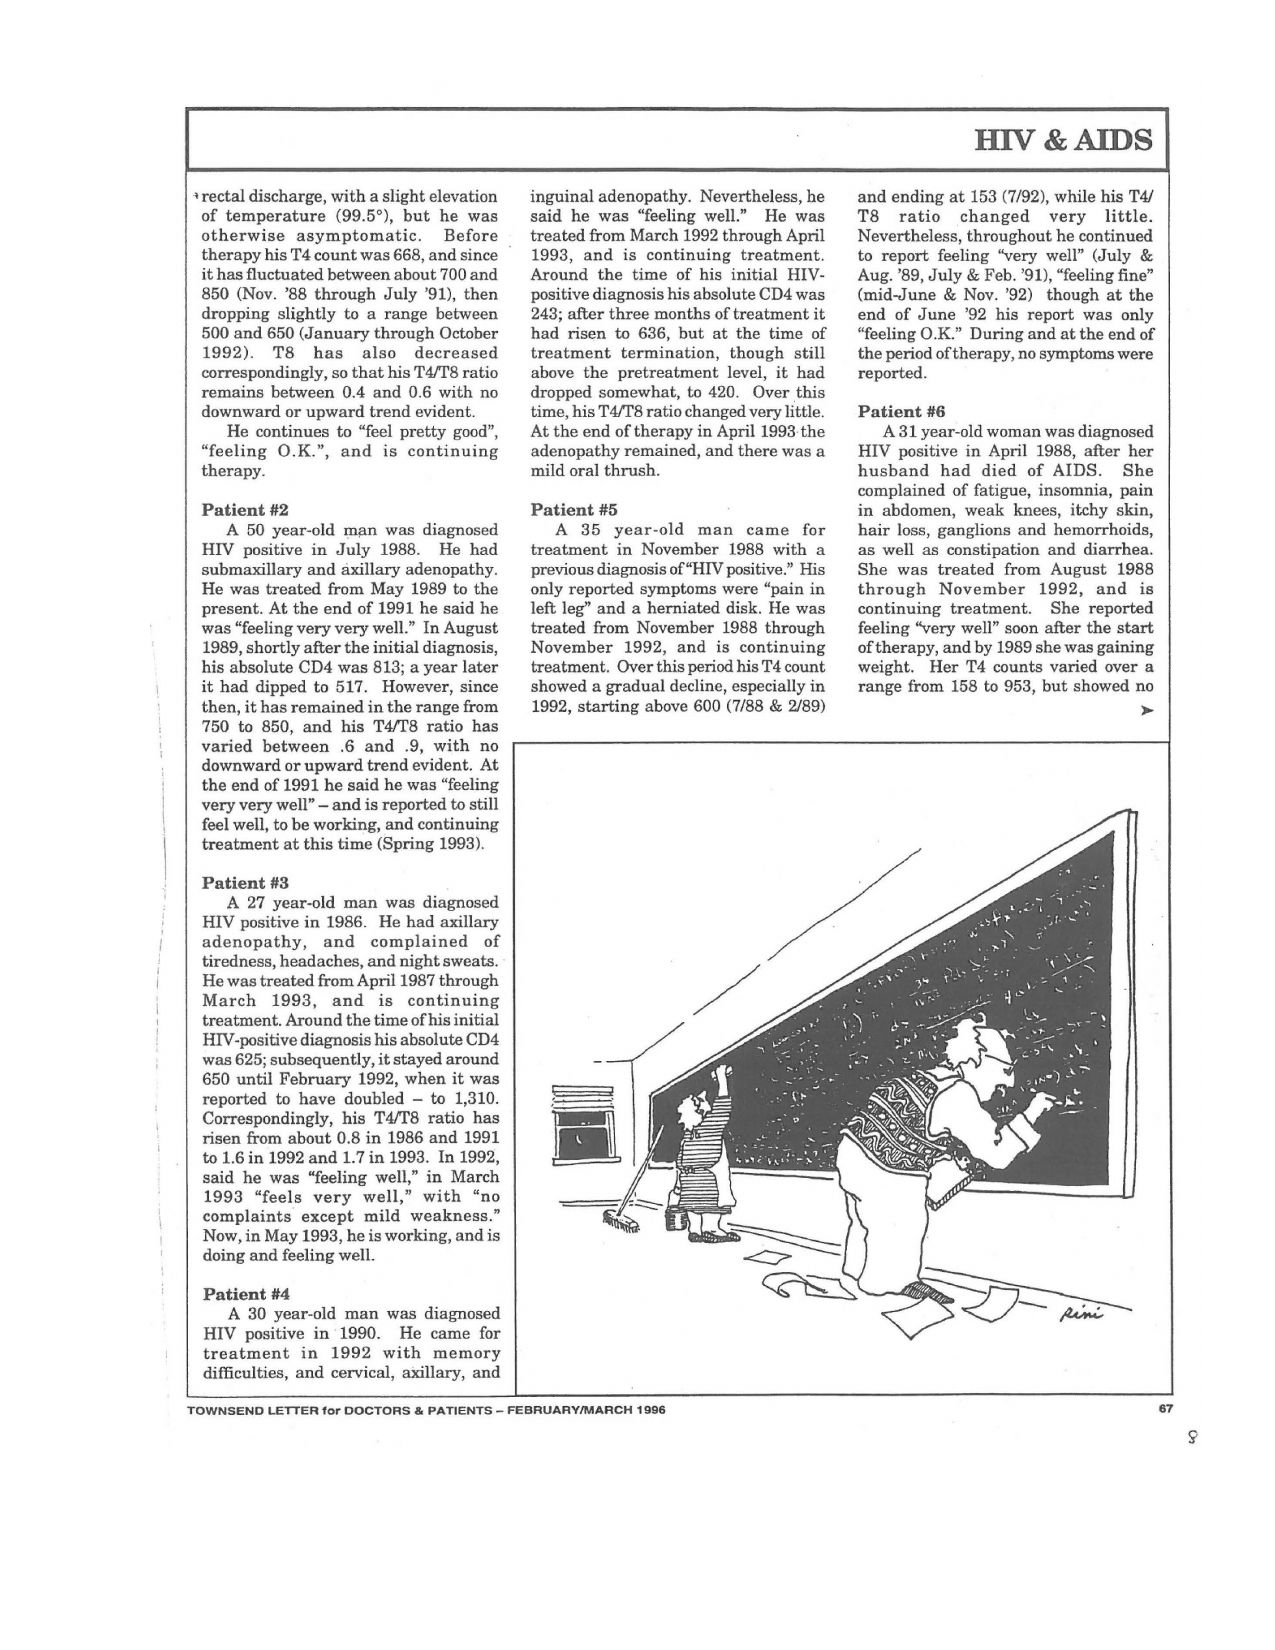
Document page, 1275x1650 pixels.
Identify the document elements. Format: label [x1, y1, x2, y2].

picture [150, 75, 1204, 1450]
